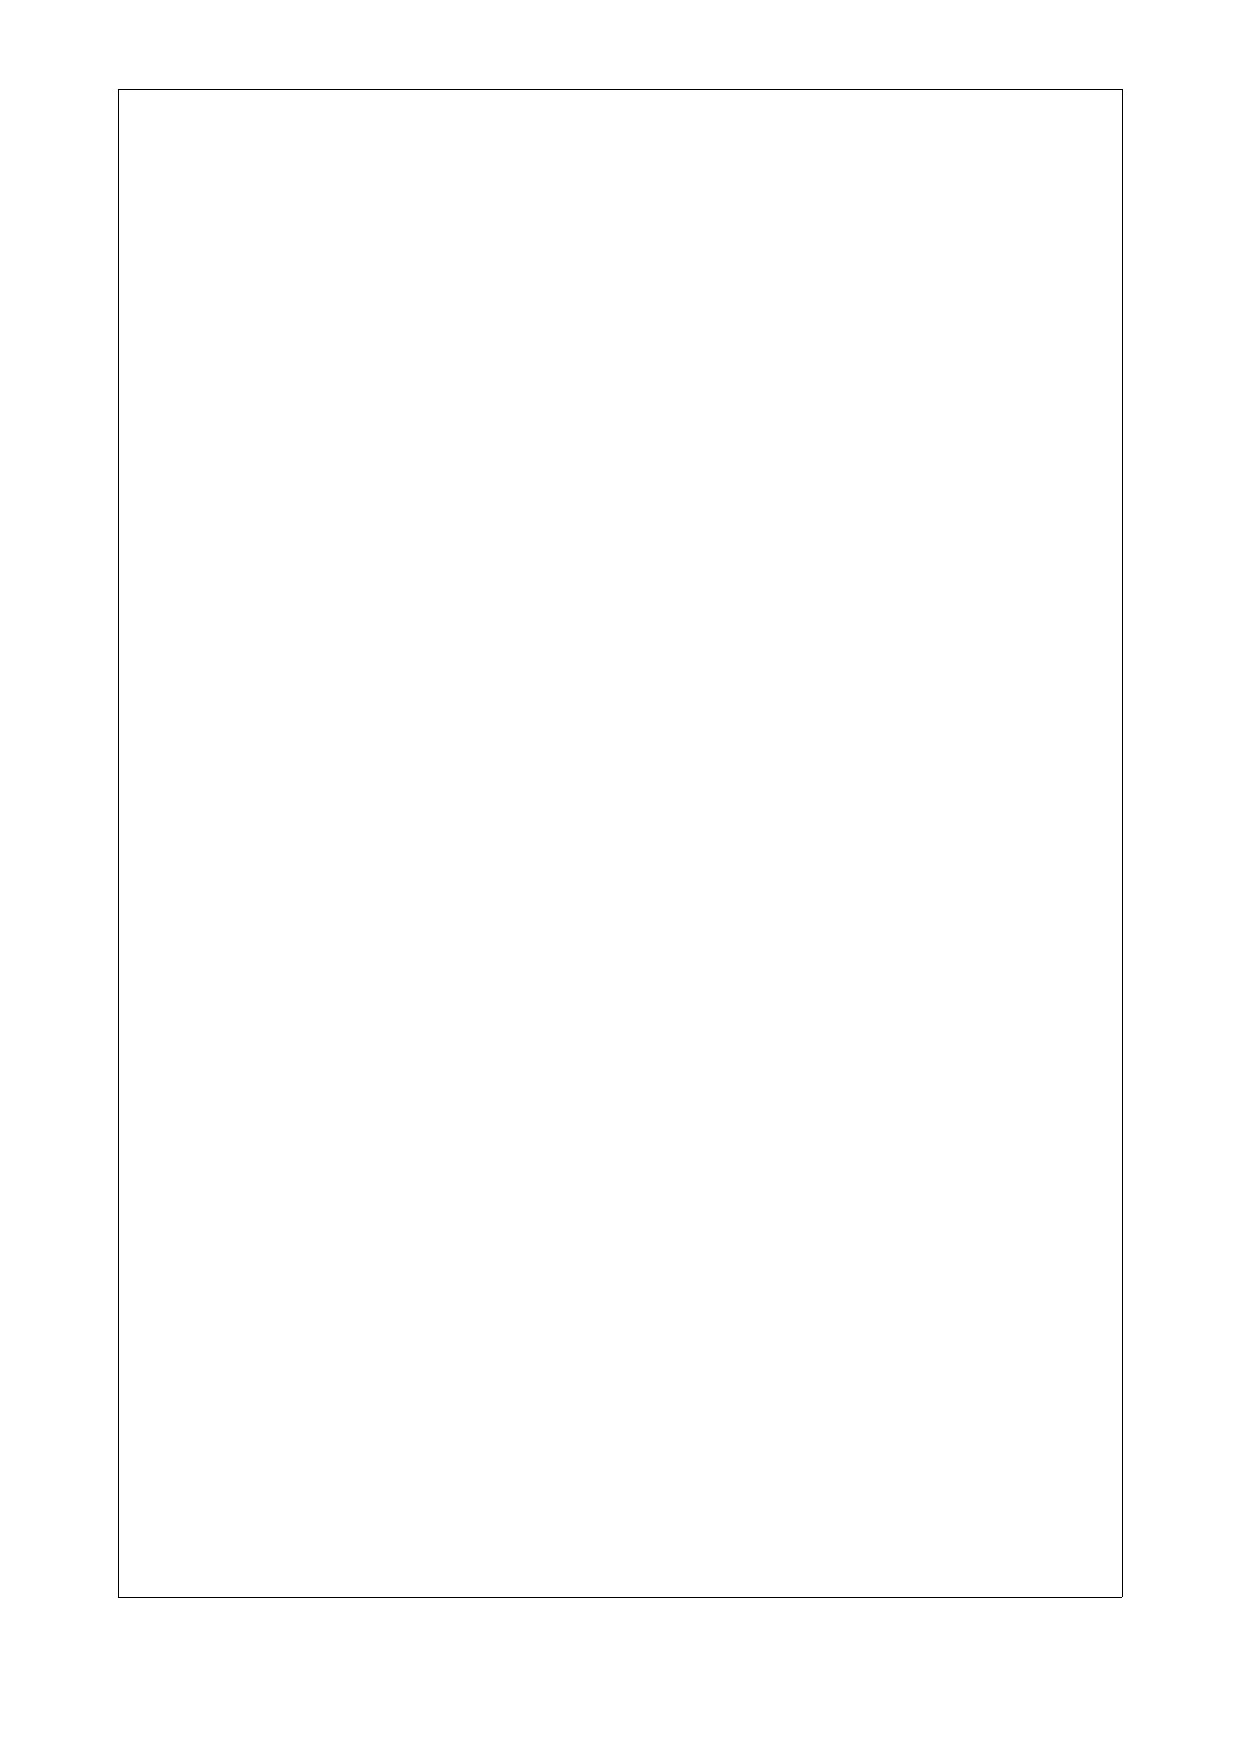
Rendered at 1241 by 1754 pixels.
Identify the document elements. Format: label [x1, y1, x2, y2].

table_cell [119, 90, 1122, 1596]
